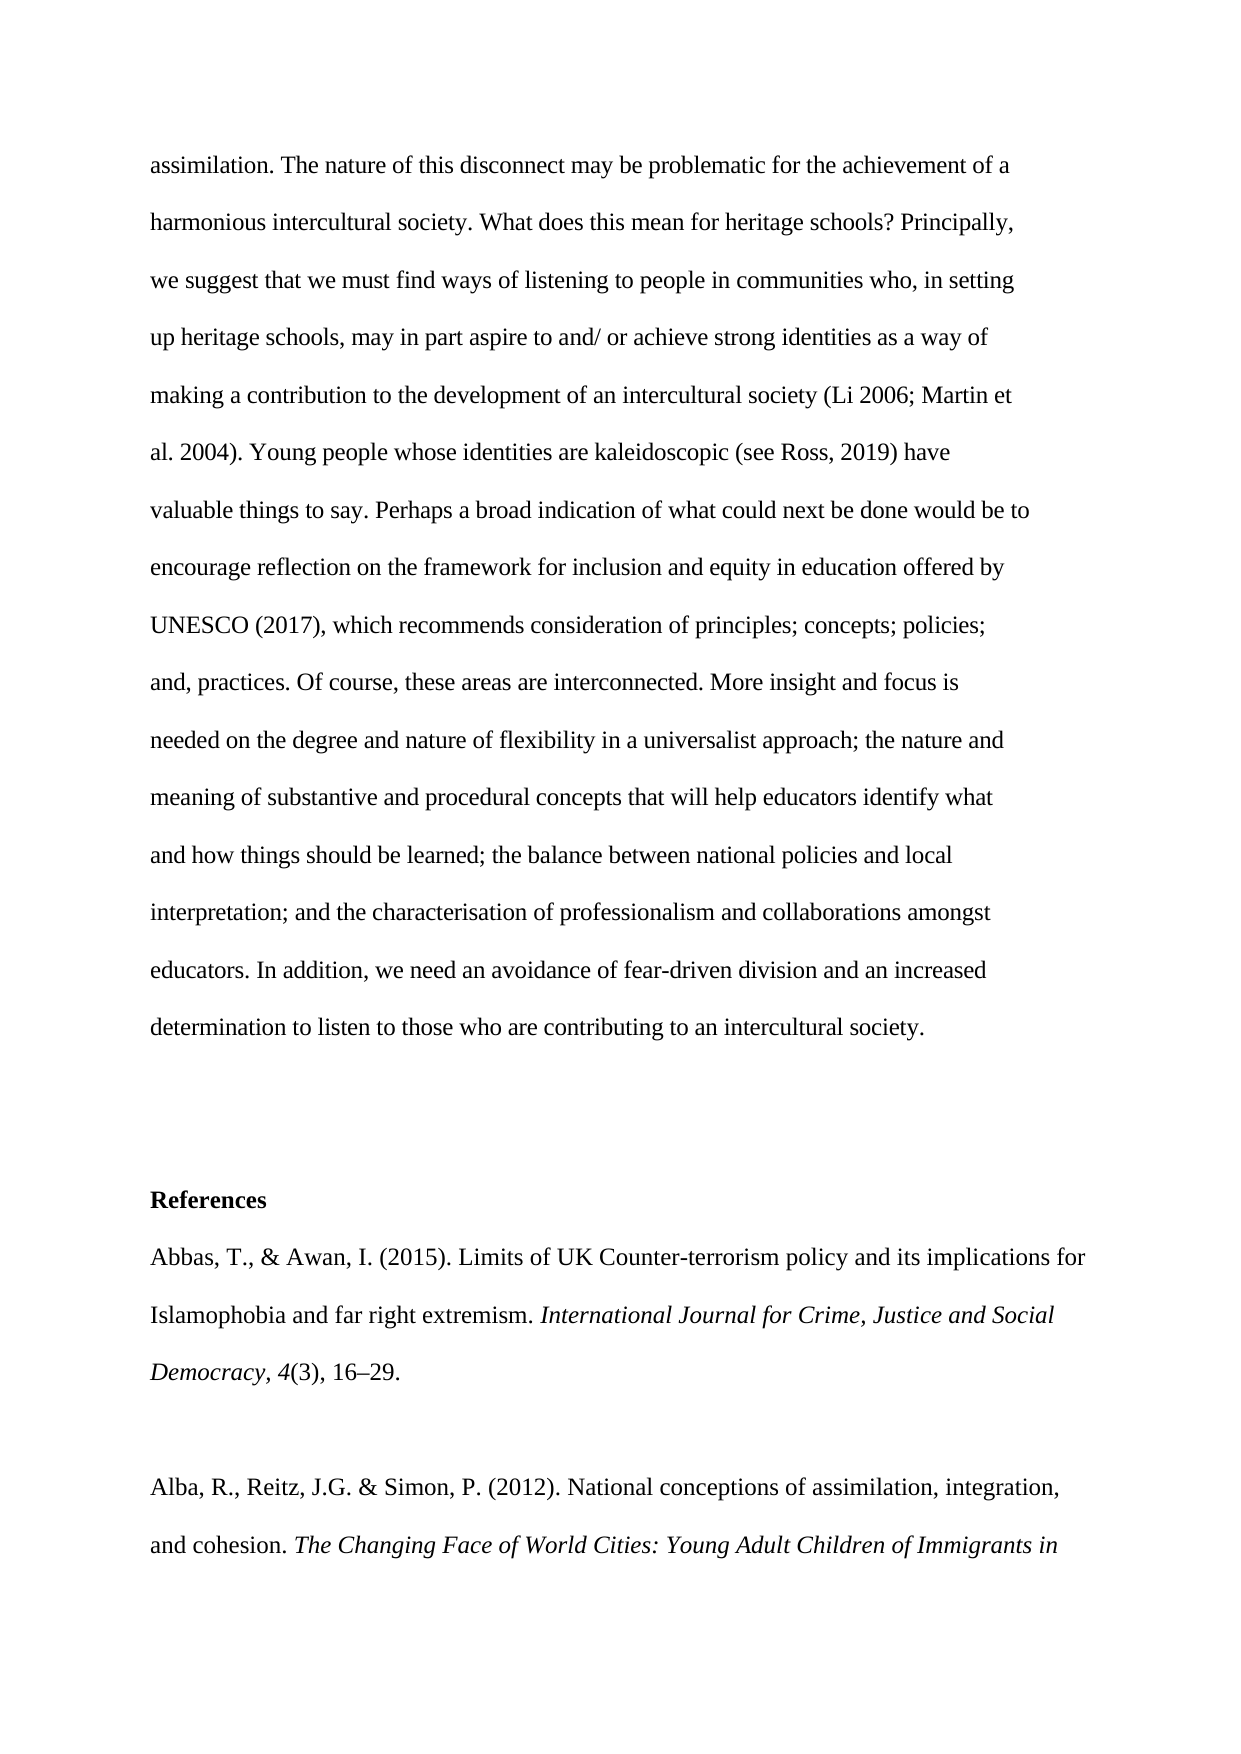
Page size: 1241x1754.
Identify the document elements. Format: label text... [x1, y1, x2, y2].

text References [150, 1185, 1090, 1214]
text Abbas, T., & Awan, I. (2015). Limits of UK Counter-terrorism policy and its implications for Islamophobia and far right extremism. International Journal for Crime, Justice and Social Democracy, 4(3), 16–29. [150, 1242, 1090, 1386]
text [150, 150, 1031, 1041]
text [150, 1472, 1090, 1559]
